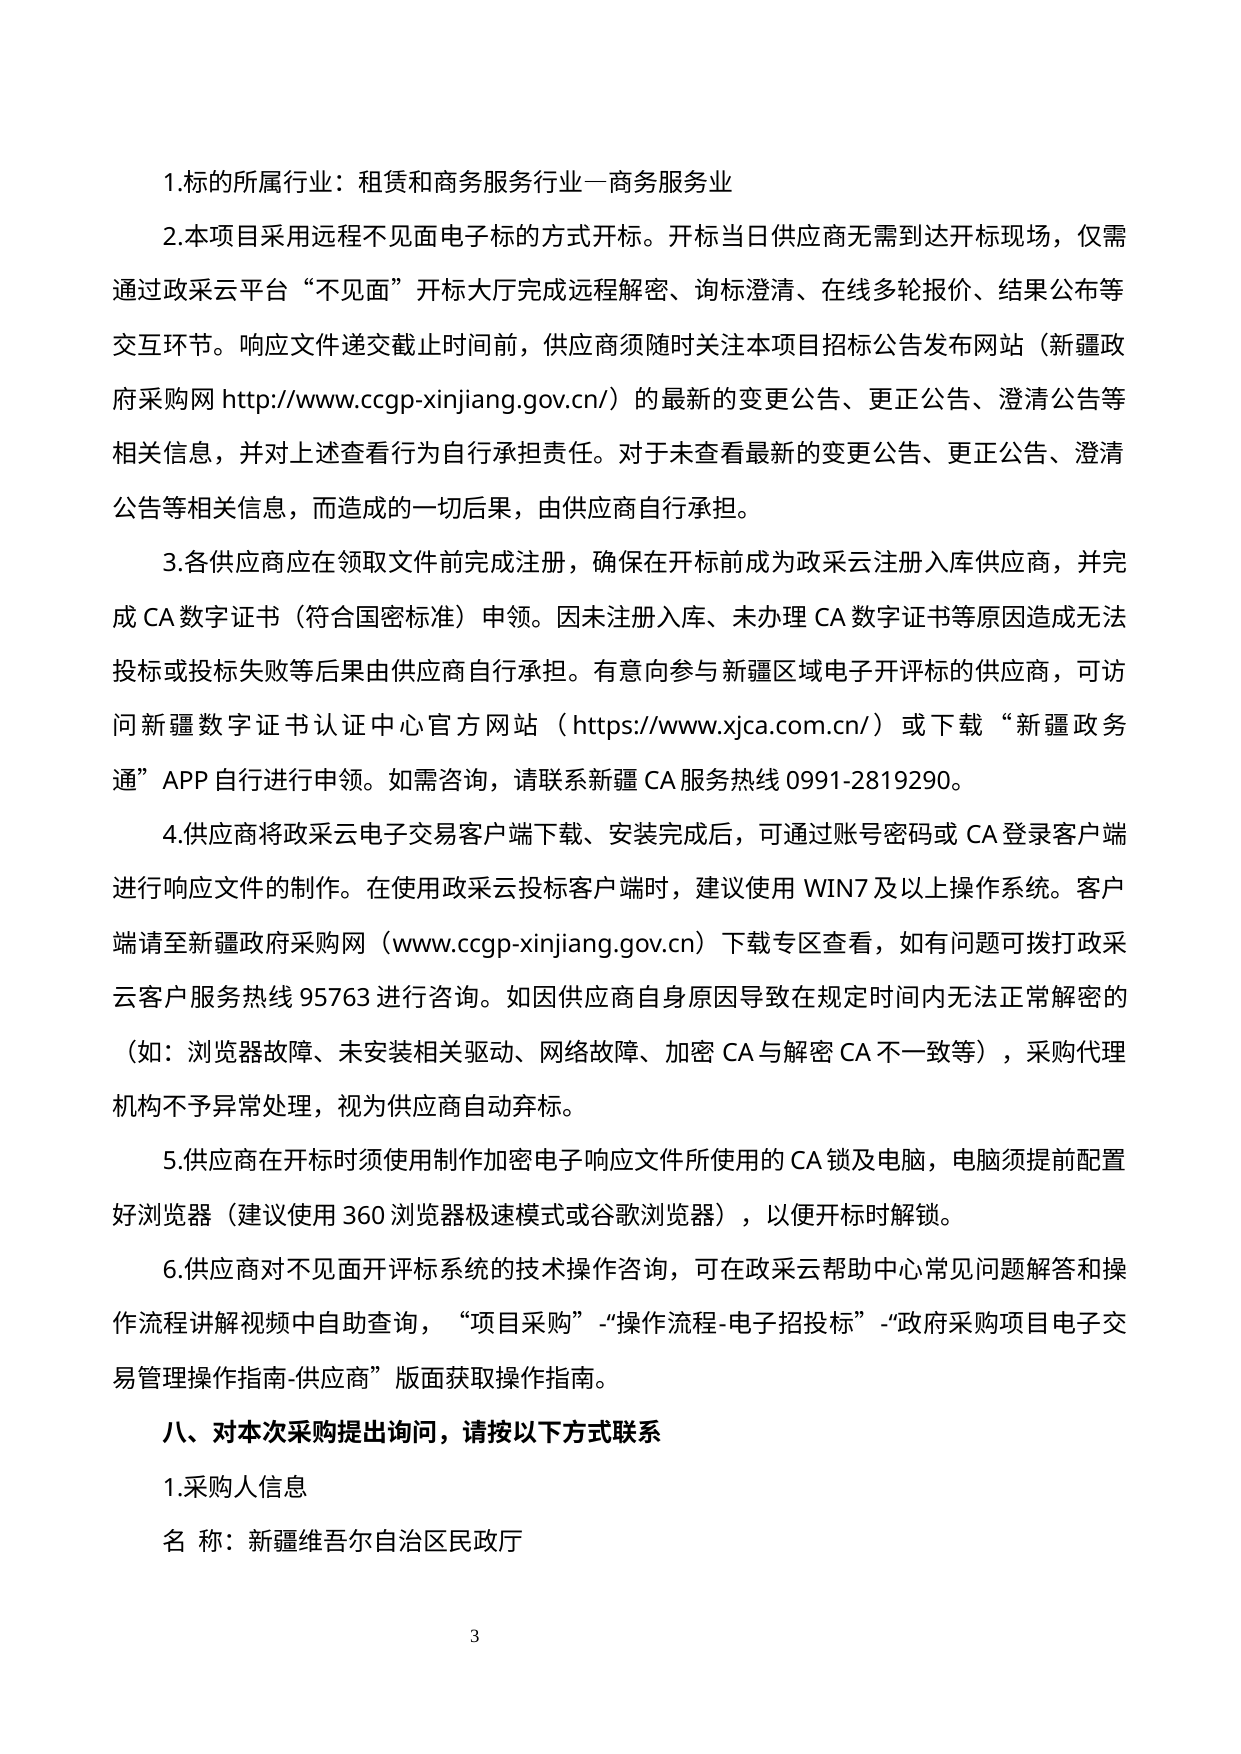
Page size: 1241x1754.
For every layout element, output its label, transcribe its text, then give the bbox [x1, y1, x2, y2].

text 1.标的所属行业：租赁和商务服务行业—商务服务业 [112, 162, 1128, 198]
text 6.供应商对不见面开评标系统的技术操作咨询，可在政采云帮助中心常见问题解答和操作流程讲解视频中自助查询，“项目采购”-“操作流程-电子招投标”-“政府采购项目电子交易管理操作指南-供应商”版面获取操作指南。 [112, 1249, 1128, 1394]
text 名 称：新疆维吾尔自治区民政厅 [112, 1521, 1128, 1558]
text 3.各供应商应在领取文件前完成注册，确保在开标前成为政采云注册入库供应商，并完成CA数字证书（符合国密标准）申领。因未注册入库、未办理CA数字证书等原因造成无法投标或投标失败等后果由供应商自行承担。有意向参与新疆区域电子开评标的供应商，可访问新疆数字证书认证中心官方网站（https://www.xjca.com.cn/）或下载“新疆政务通”APP自行进行申领。如需咨询，请联系新疆CA服务热线0991-2819290。 [112, 543, 1128, 796]
text 八、对本次采购提出询问，请按以下方式联系 [112, 1413, 1128, 1449]
text 2.本项目采用远程不见面电子标的方式开标。开标当日供应商无需到达开标现场，仅需通过政采云平台“不见面”开标大厅完成远程解密、询标澄清、在线多轮报价、结果公布等交互环节。响应文件递交截止时间前，供应商须随时关注本项目招标公告发布网站（新疆政府采购网http://www.ccgp-xinjiang.gov.cn/）的最新的变更公告、更正公告、澄清公告等相关信息，并对上述查看行为自行承担责任。对于未查看最新的变更公告、更正公告、澄清公告等相关信息，而造成的一切后果，由供应商自行承担。 [112, 216, 1128, 524]
text 5.供应商在开标时须使用制作加密电子响应文件所使用的CA锁及电脑，电脑须提前配置好浏览器（建议使用360浏览器极速模式或谷歌浏览器），以便开标时解锁。 [112, 1141, 1128, 1231]
text 4.供应商将政采云电子交易客户端下载、安装完成后，可通过账号密码或CA登录客户端进行响应文件的制作。在使用政采云投标客户端时，建议使用WIN7及以上操作系统。客户端请至新疆政府采购网（www.ccgp-xinjiang.gov.cn）下载专区查看，如有问题可拨打政采云客户服务热线95763进行咨询。如因供应商自身原因导致在规定时间内无法正常解密的（如：浏览器故障、未安装相关驱动、网络故障、加密CA与解密CA不一致等），采购代理机构不予异常处理，视为供应商自动弃标。 [112, 814, 1128, 1123]
text 1.采购人信息 [112, 1467, 1128, 1503]
